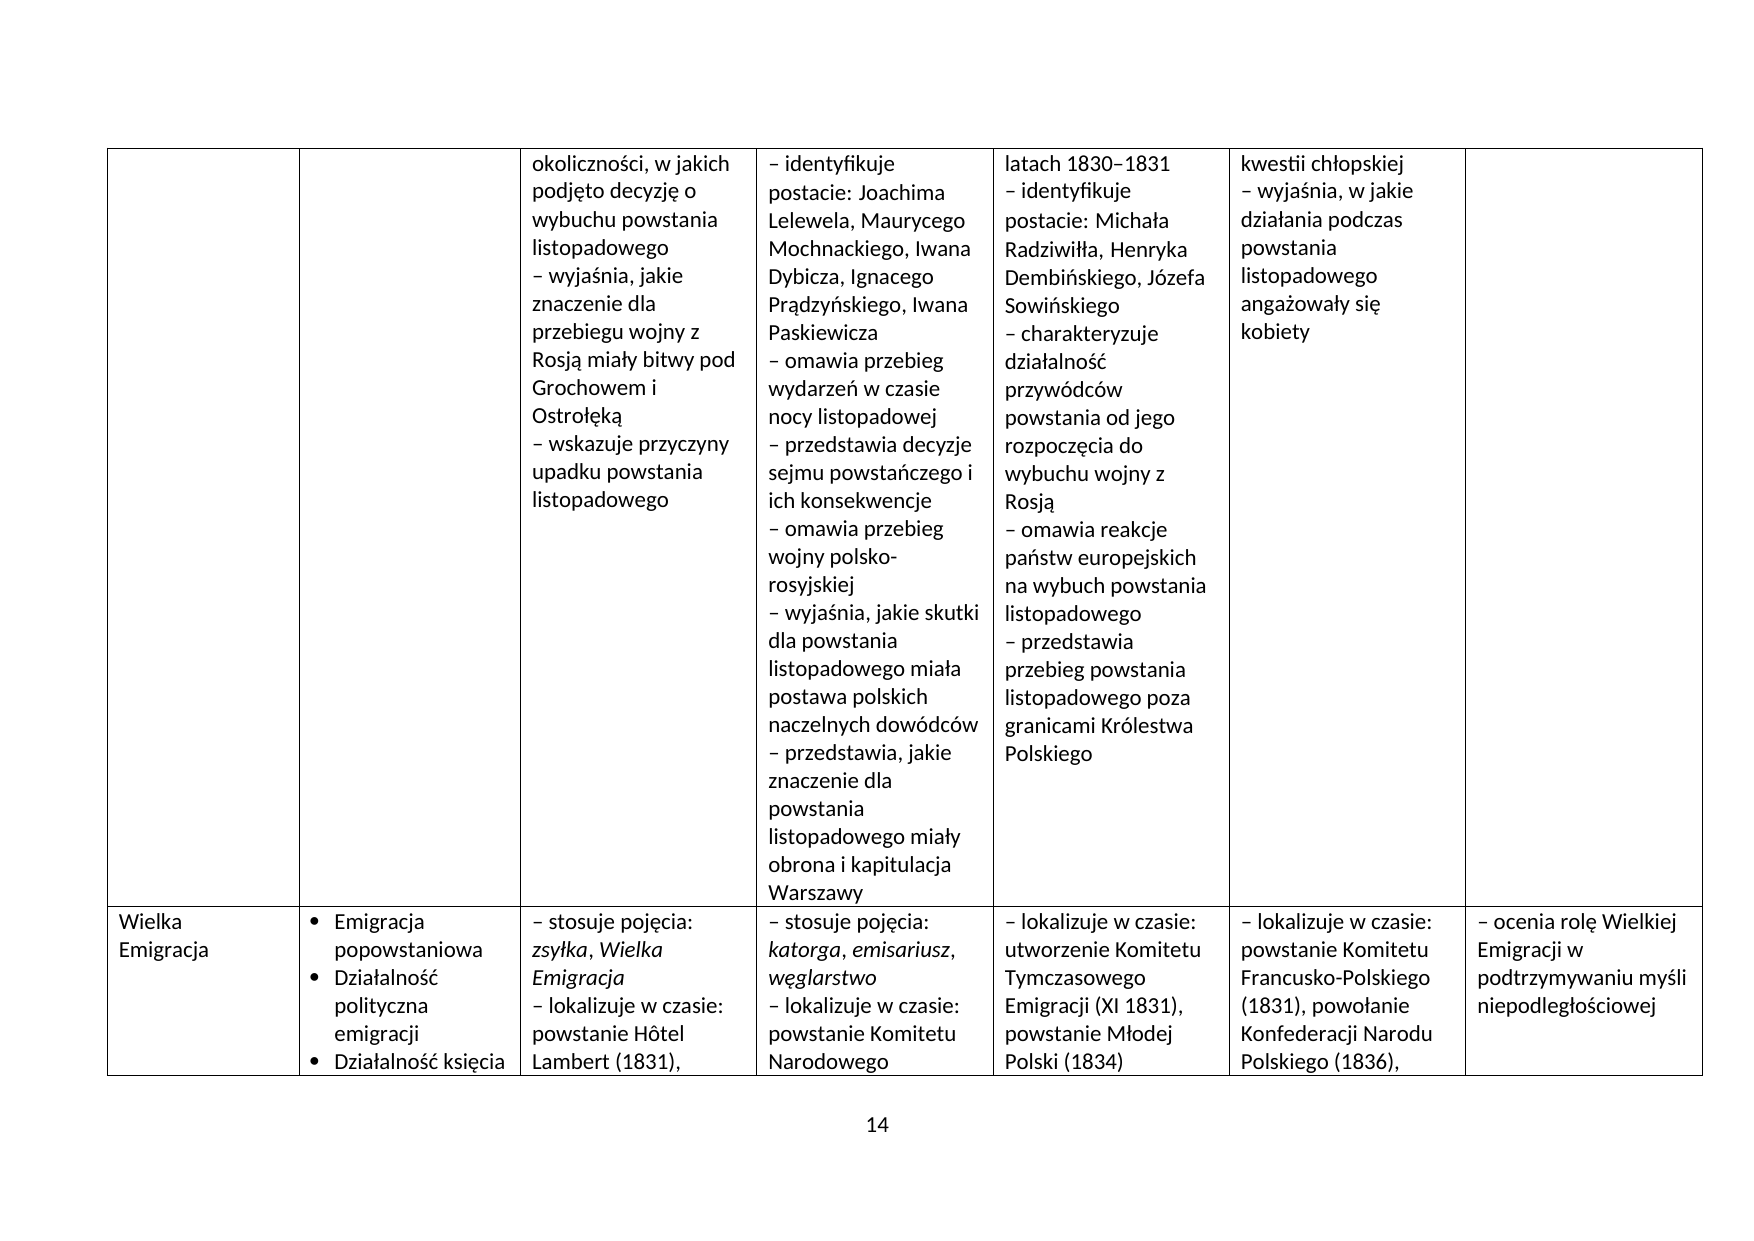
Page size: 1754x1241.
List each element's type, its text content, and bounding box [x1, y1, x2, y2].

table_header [300, 149, 520, 906]
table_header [1466, 149, 1702, 906]
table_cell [1230, 907, 1465, 1075]
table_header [521, 149, 756, 906]
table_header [108, 149, 299, 906]
table_cell Wielka Emigracja [108, 907, 299, 1075]
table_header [994, 149, 1229, 906]
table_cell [994, 907, 1229, 1075]
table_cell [1466, 907, 1702, 1075]
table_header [757, 149, 993, 906]
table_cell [757, 907, 993, 1075]
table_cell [300, 907, 520, 1075]
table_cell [521, 907, 756, 1075]
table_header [1230, 149, 1465, 906]
